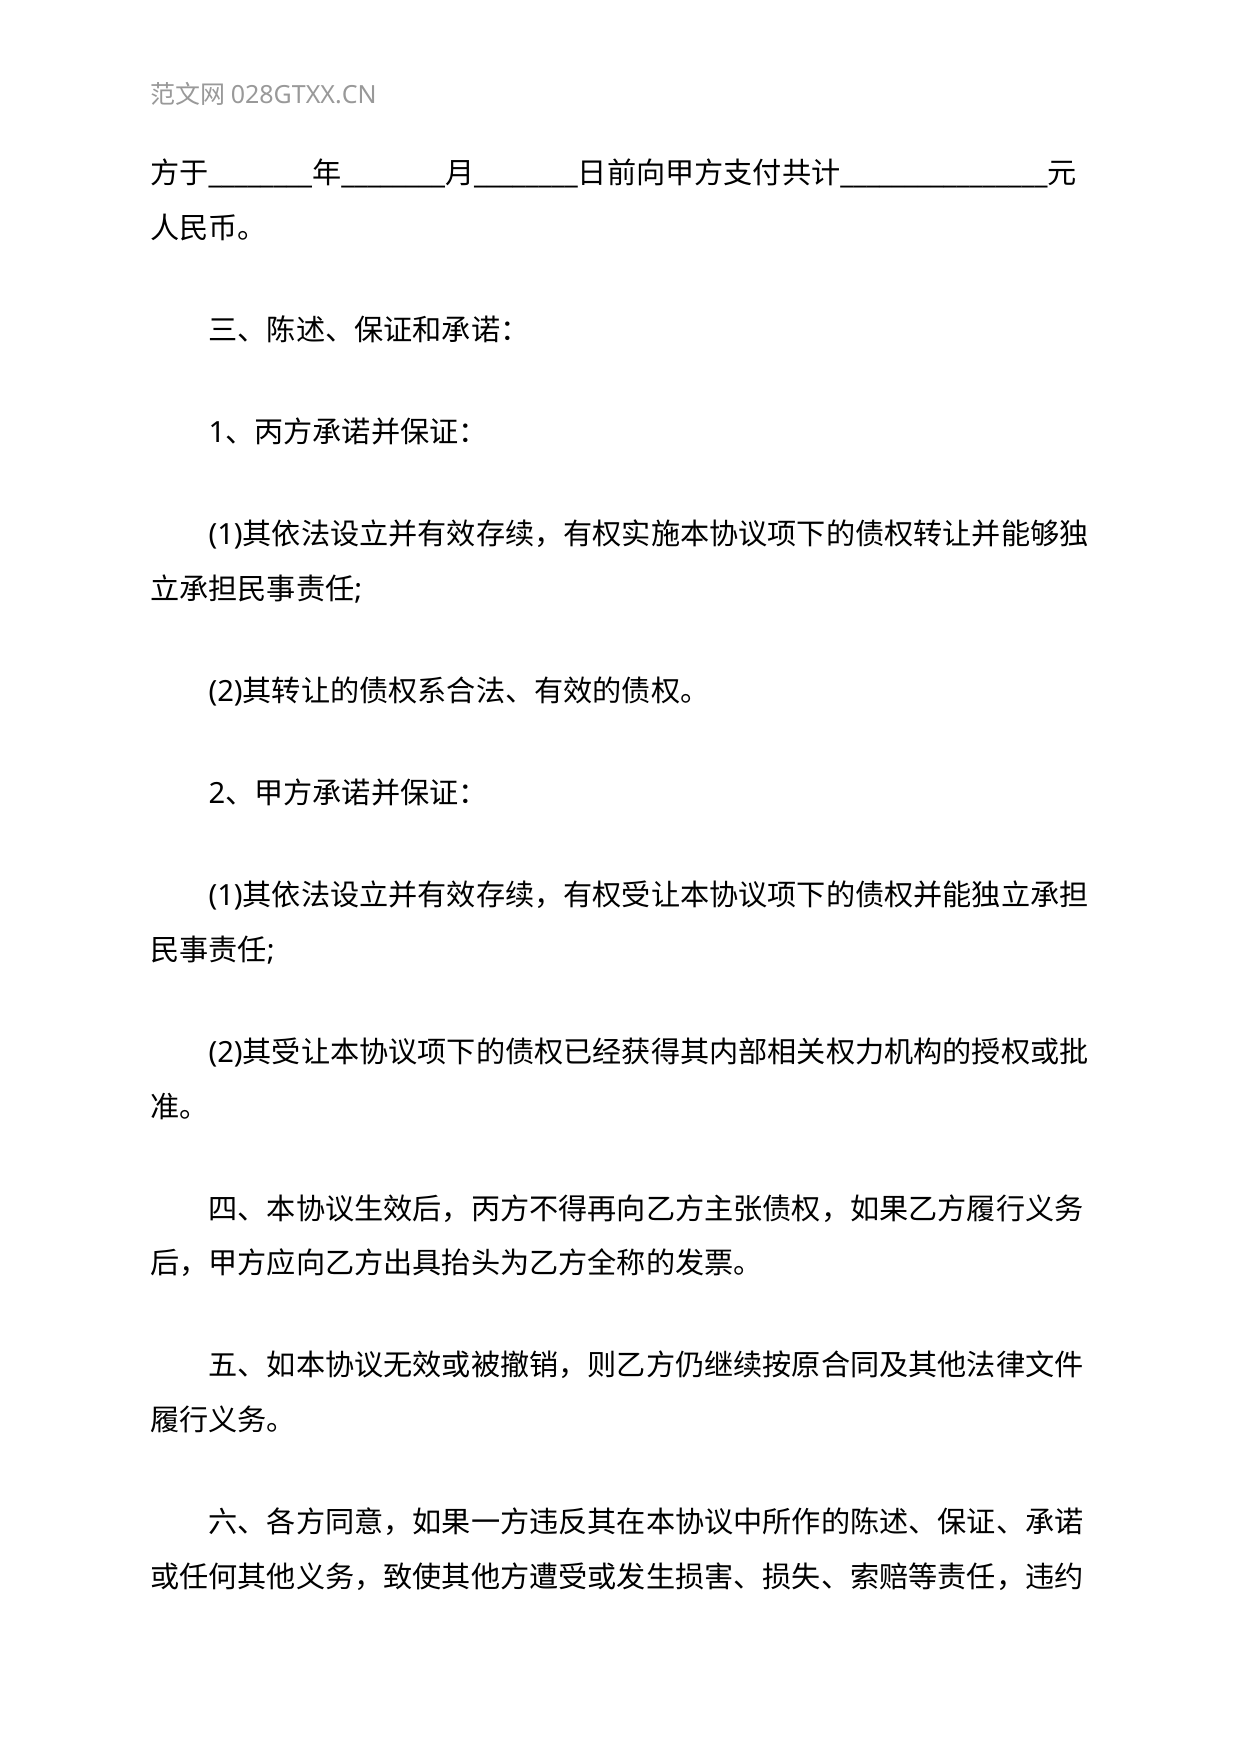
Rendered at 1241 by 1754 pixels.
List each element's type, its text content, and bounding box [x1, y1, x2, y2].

text (1)其依法设立并有效存续，有权实施本协议项下的债权转让并能够独立承担民事责任; [150, 511, 1090, 608]
text (2)其转让的债权系合法、有效的债权。 [150, 667, 1090, 710]
text 1、丙方承诺并保证： [150, 408, 1090, 451]
text (2)其受让本协议项下的债权已经获得其内部相关权力机构的授权或批准。 [150, 1028, 1090, 1126]
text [150, 1498, 1090, 1596]
text (1)其依法设立并有效存续，有权受让本协议项下的债权并能独立承担民事责任; [150, 871, 1090, 969]
text 2、甲方承诺并保证： [150, 769, 1090, 812]
text 五、如本协议无效或被撤销，则乙方仍继续按原合同及其他法律文件履行义务。 [150, 1342, 1090, 1439]
text 四、本协议生效后，丙方不得再向乙方主张债权，如果乙方履行义务后，甲方应向乙方出具抬头为乙方全称的发票。 [150, 1185, 1090, 1282]
text 三、陈述、保证和承诺： [150, 307, 1090, 349]
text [150, 150, 1090, 247]
